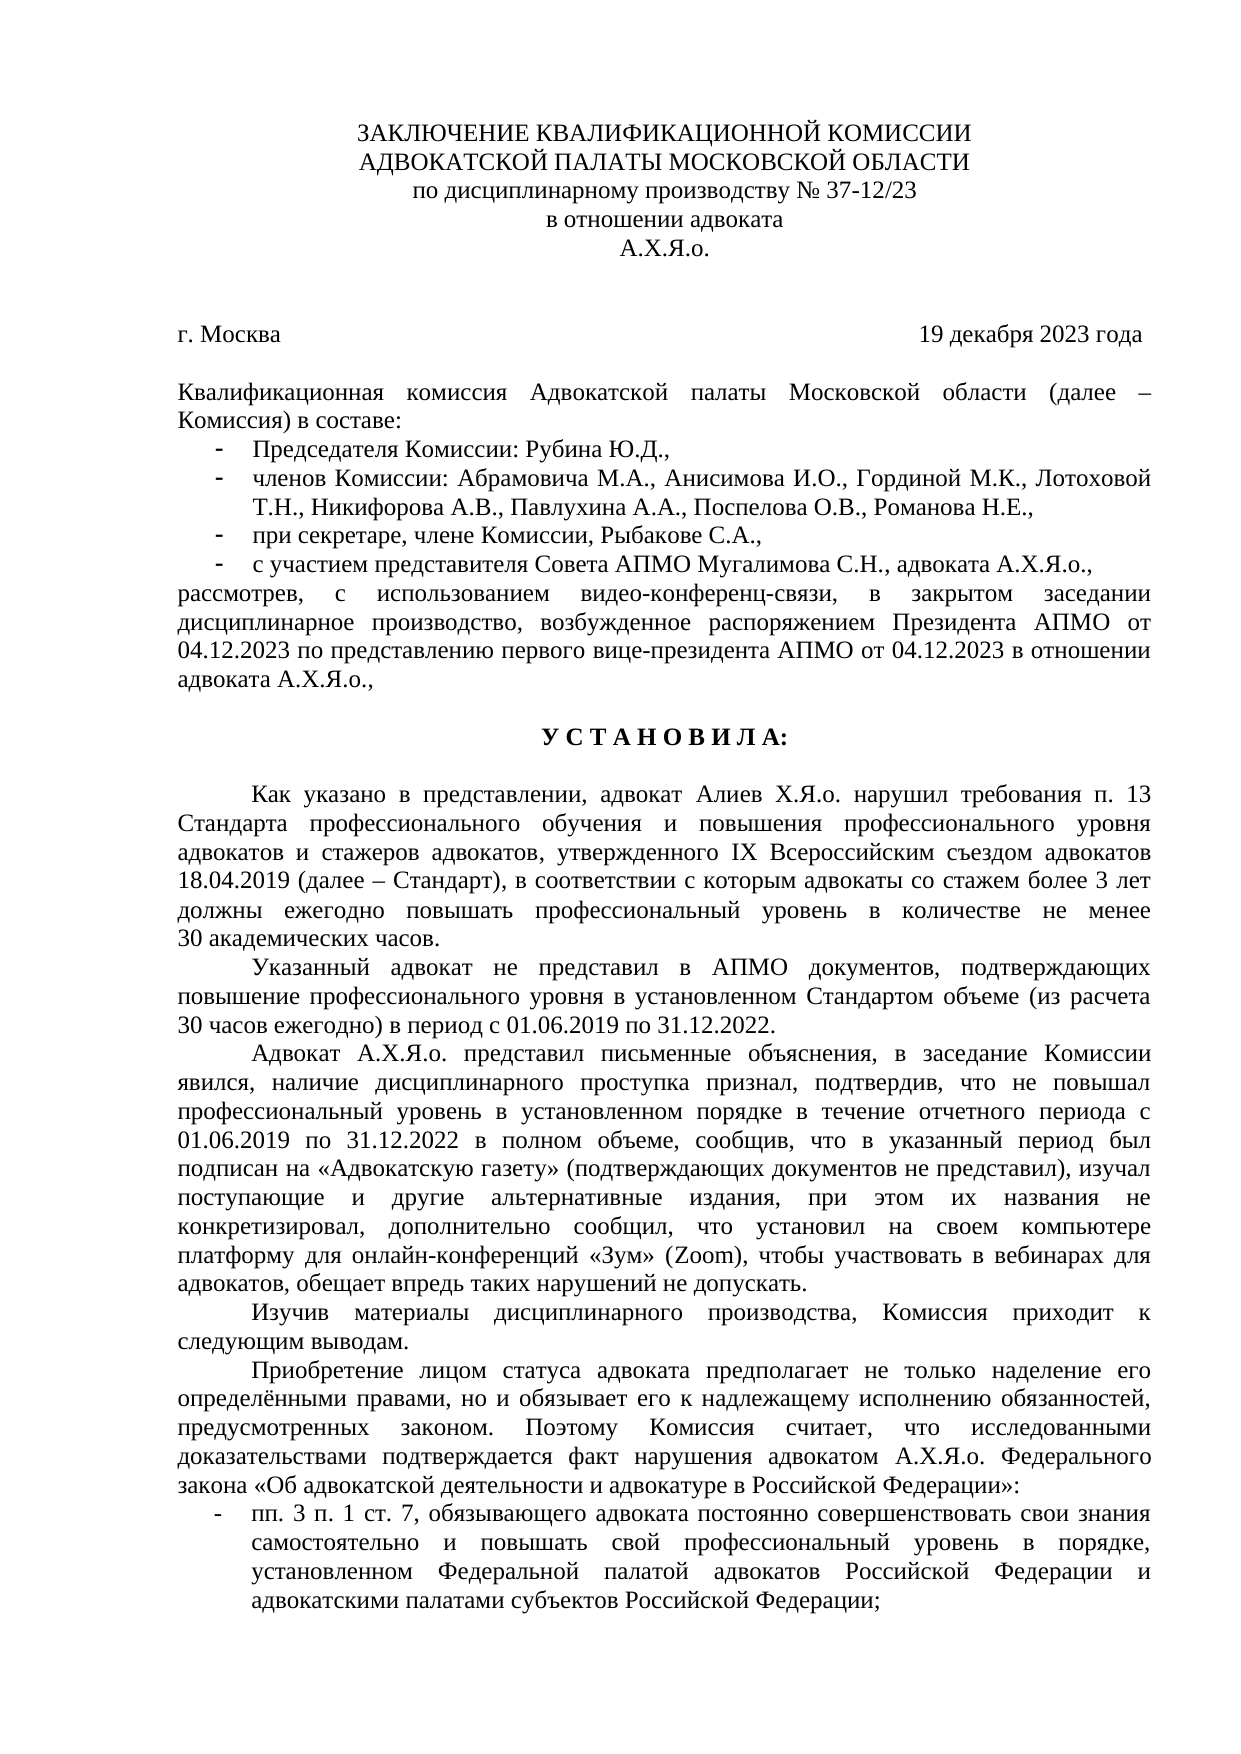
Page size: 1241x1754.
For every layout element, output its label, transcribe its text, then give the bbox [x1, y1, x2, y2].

text Адвокат А.Х.Я.о. представил письменные объяснения, в заседание Комиссии явился, наличие дисциплинарного проступка признал, подтвердив, что не повышал профессиональный уровень в установленном порядке в течение отчетного периода с 01.06.2019 по 31.12.2022 в полном объеме, сообщив, что в указанный период был подписан на «Адвокатскую газету» (подтверждающих документов не представил), изучал поступающие и другие альтернативные издания, при этом их названия не конкретизировал, дополнительно сообщил, что установил на своем компьютере платформу для онлайн-конференций «Зум» (Zoom), чтобы участвовать в вебинарах для адвокатов, обещает впредь таких нарушений не допускать. [177, 1038, 1152, 1297]
list Председателя Комиссии: Рубина Ю.Д., [215, 434, 1152, 463]
text ЗАКЛЮЧЕНИЕ КВАЛИФИКАЦИОННОЙ КОМИССИИ [177, 118, 1152, 147]
text г. Москва 19 декабря 2023 года [177, 319, 1152, 348]
text У С Т А Н О В И Л А: [177, 722, 1152, 751]
text Как указано в представлении, адвокат Алиев Х.Я.о. нарушил требования п. 13 Стандарта профессионального обучения и повышения профессионального уровня адвокатов и стажеров адвокатов, утвержденного IX Всероссийским съездом адвокатов 18.04.2019 (далее – Стандарт), в соответствии с которым адвокаты со стажем более 3 лет должны ежегодно повышать профессиональный уровень в количестве не менее 30 академических часов. [177, 779, 1152, 952]
list при секретаре, члене Комиссии, Рыбакове С.А., [215, 521, 1152, 549]
text Квалификационная комиссия Адвокатской палаты Московской области (далее – Комиссия) в составе: [177, 377, 1152, 434]
text по дисциплинарному производству № 37-12/23 [177, 176, 1152, 204]
text Указанный адвокат не представил в АПМО документов, подтверждающих повышение профессионального уровня в установленном Стандартом объеме (из расчета 30 часов ежегодно) в период с 01.06.2019 по 31.12.2022. [177, 952, 1152, 1038]
text Изучив материалы дисциплинарного производства, Комиссия приходит к следующим выводам. [177, 1297, 1152, 1355]
list пп. 3 п. 1 ст. 7, обязывающего адвоката постоянно совершенствовать свои знания самостоятельно и повышать свой профессиональный уровень в порядке, установленном Федеральной палатой адвокатов Российской Федерации и адвокатскими палатами субъектов Российской Федерации; [213, 1498, 1152, 1613]
list членов Комиссии: Абрамовича М.А., Анисимова И.О., Гординой М.К., Лотоховой Т.Н., Никифорова А.В., Павлухина А.А., Поспелова О.В., Романова Н.Е., [215, 463, 1152, 521]
text Приобретение лицом статуса адвоката предполагает не только наделение его определёнными правами, но и обязывает его к надлежащему исполнению обязанностей, предусмотренных законом. Поэтому Комиссия считает, что исследованными доказательствами подтверждается факт нарушения адвокатом А.Х.Я.о. Федерального закона «Об адвокатской деятельности и адвокатуре в Российской Федерации»: [177, 1355, 1152, 1498]
text рассмотрев, с использованием видео-конференц-связи, в закрытом заседании дисциплинарное производство, возбужденное распоряжением Президента АПМО от 04.12.2023 по представлению первого вице-президента АПМО от 04.12.2023 в отношении адвоката А.Х.Я.о., [177, 578, 1152, 693]
text А.Х.Я.о. [177, 233, 1152, 262]
list с участием представителя Совета АПМО Мугалимова С.Н., адвоката А.Х.Я.о., [215, 549, 1152, 578]
text АДВОКАТСКОЙ ПАЛАТЫ МОСКОВСКОЙ ОБЛАСТИ [177, 147, 1152, 176]
text в отношении адвоката [177, 204, 1152, 233]
